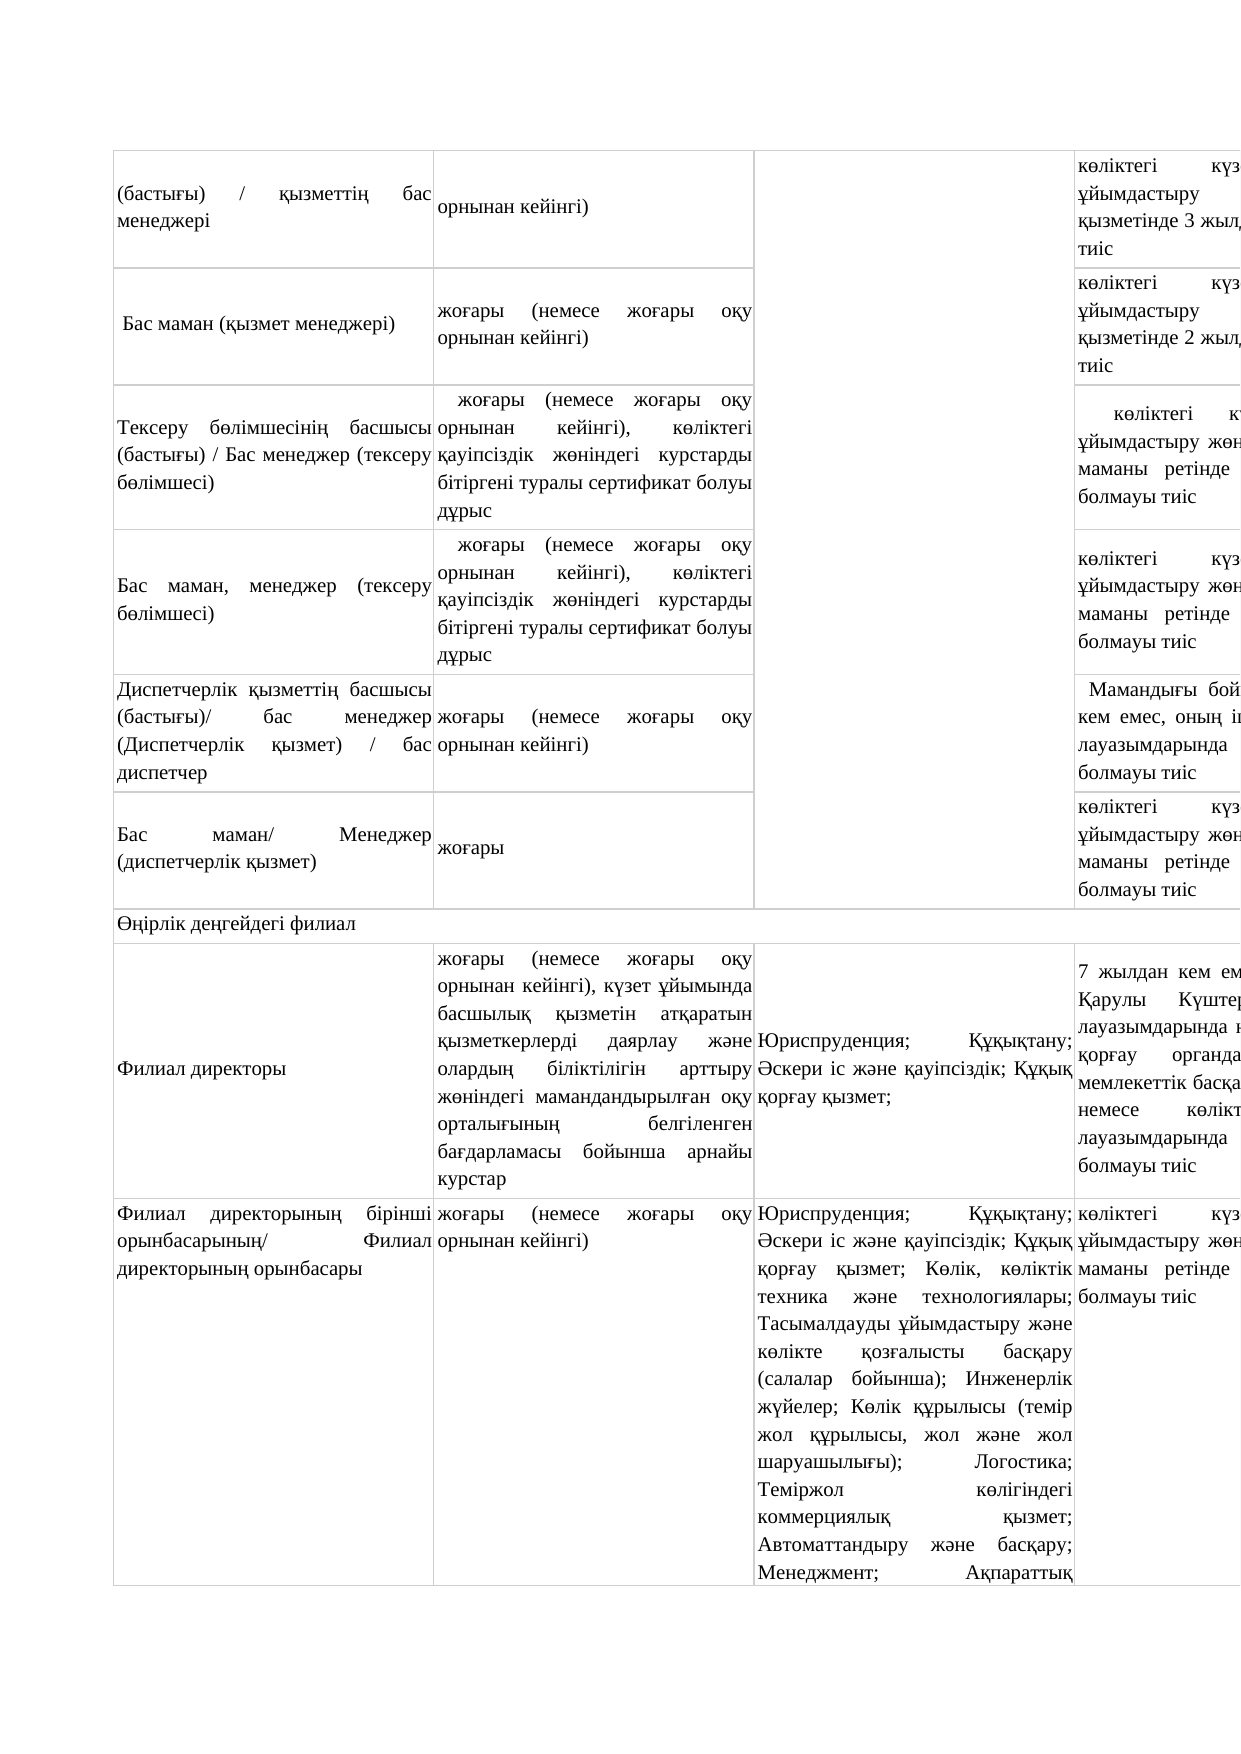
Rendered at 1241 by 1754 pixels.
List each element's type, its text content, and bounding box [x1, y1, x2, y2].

table_cell 7 жылдан кем емес, оның ішінде Қарулы Күштерде басшылық лауазымдарында немесе құқықтық қорғау органдарында немесе мемлекеттік басқару органдарында немесе көлікте басшылық лауазымдарында 3 жылдан кем болмауы тиіс [1075, 944, 1240, 1198]
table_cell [434, 1199, 753, 1585]
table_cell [1075, 1199, 1240, 1585]
table_cell көліктегі күзет қызметін ұйымдастыру жөніндегі қызметтің маманы ретінде 3 жылдан кем болмауы тиіс [1075, 530, 1240, 674]
table_cell жоғары (немесе жоғары оқу орнынан кейiнгi) [434, 675, 753, 791]
table_cell жоғары (немесе жоғары оқу орнынан кейiнгi), көліктегі қауіпсіздік жөніндегі курстарды бітіргені туралы сертификат болуы дұрыс [434, 386, 753, 529]
table_cell жоғары (немесе жоғары оқу орнынан кейiнгi) [434, 269, 753, 384]
table_cell Филиал директоры [114, 944, 433, 1198]
table_cell жоғары (немесе жоғары оқу орнынан кейiнгi), күзет ұйымында басшылық қызметін атқаратын қызметкерлерді даярлау және олардың біліктілігін арттыру жөніндегі мамандандырылған оқу орталығының белгіленген бағдарламасы бойынша арнайы курстар [434, 944, 753, 1198]
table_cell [114, 1199, 433, 1585]
table_cell Юриспруденция; Құқықтану; Әскери іс және қауіпсіздік; Құқық қорғау қызмет; [755, 944, 1074, 1198]
table_cell көліктегі күзет қызметін ұйымдастыру жөніндегі қызметінде 2 жылдан кем болмауы тиіс [1075, 269, 1240, 384]
table_cell Мамандығы бойынша 5 жылдан кем емес, оның ішінде басшылық лауазымдарында 3 жылдан кем болмауы тиіс [1075, 675, 1240, 791]
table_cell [114, 151, 433, 267]
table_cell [434, 151, 753, 267]
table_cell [1075, 151, 1240, 267]
table_cell көліктегі күзет қызметін ұйымдастыру жөніндегі қызметтің маманы ретінде 3 жылдан кем болмауы тиіс [1075, 793, 1240, 908]
table_cell Бас маман (қызмет менеджері) [114, 269, 433, 384]
table_cell жоғары (немесе жоғары оқу орнынан кейiнгi), көліктегі қауіпсіздік жөніндегі курстарды бітіргені туралы сертификат болуы дұрыс [434, 530, 753, 674]
table_cell көліктегі күзет қызметін ұйымдастыру жөніндегі қызметтің маманы ретінде 3 жылдан кем болмауы тиіс [1075, 386, 1240, 529]
table_cell Бас маман/ Менеджер (диспетчерлік қызмет) [114, 793, 433, 908]
table_cell Бас маман, менеджер (тексеру бөлімшесі) [114, 530, 433, 674]
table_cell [755, 1199, 1074, 1585]
table_cell Өңірлік деңгейдегі филиал [114, 910, 1240, 943]
table_cell Диспетчерлік қызметтің басшысы (бастығы)/ бас менеджер (Диспетчерлік қызмет) / бас диспетчер [114, 675, 433, 791]
table_cell Тексеру бөлімшесінің басшысы (бастығы) / Бас менеджер (тексеру бөлімшесі) [114, 386, 433, 529]
table_cell жоғары [434, 793, 753, 908]
